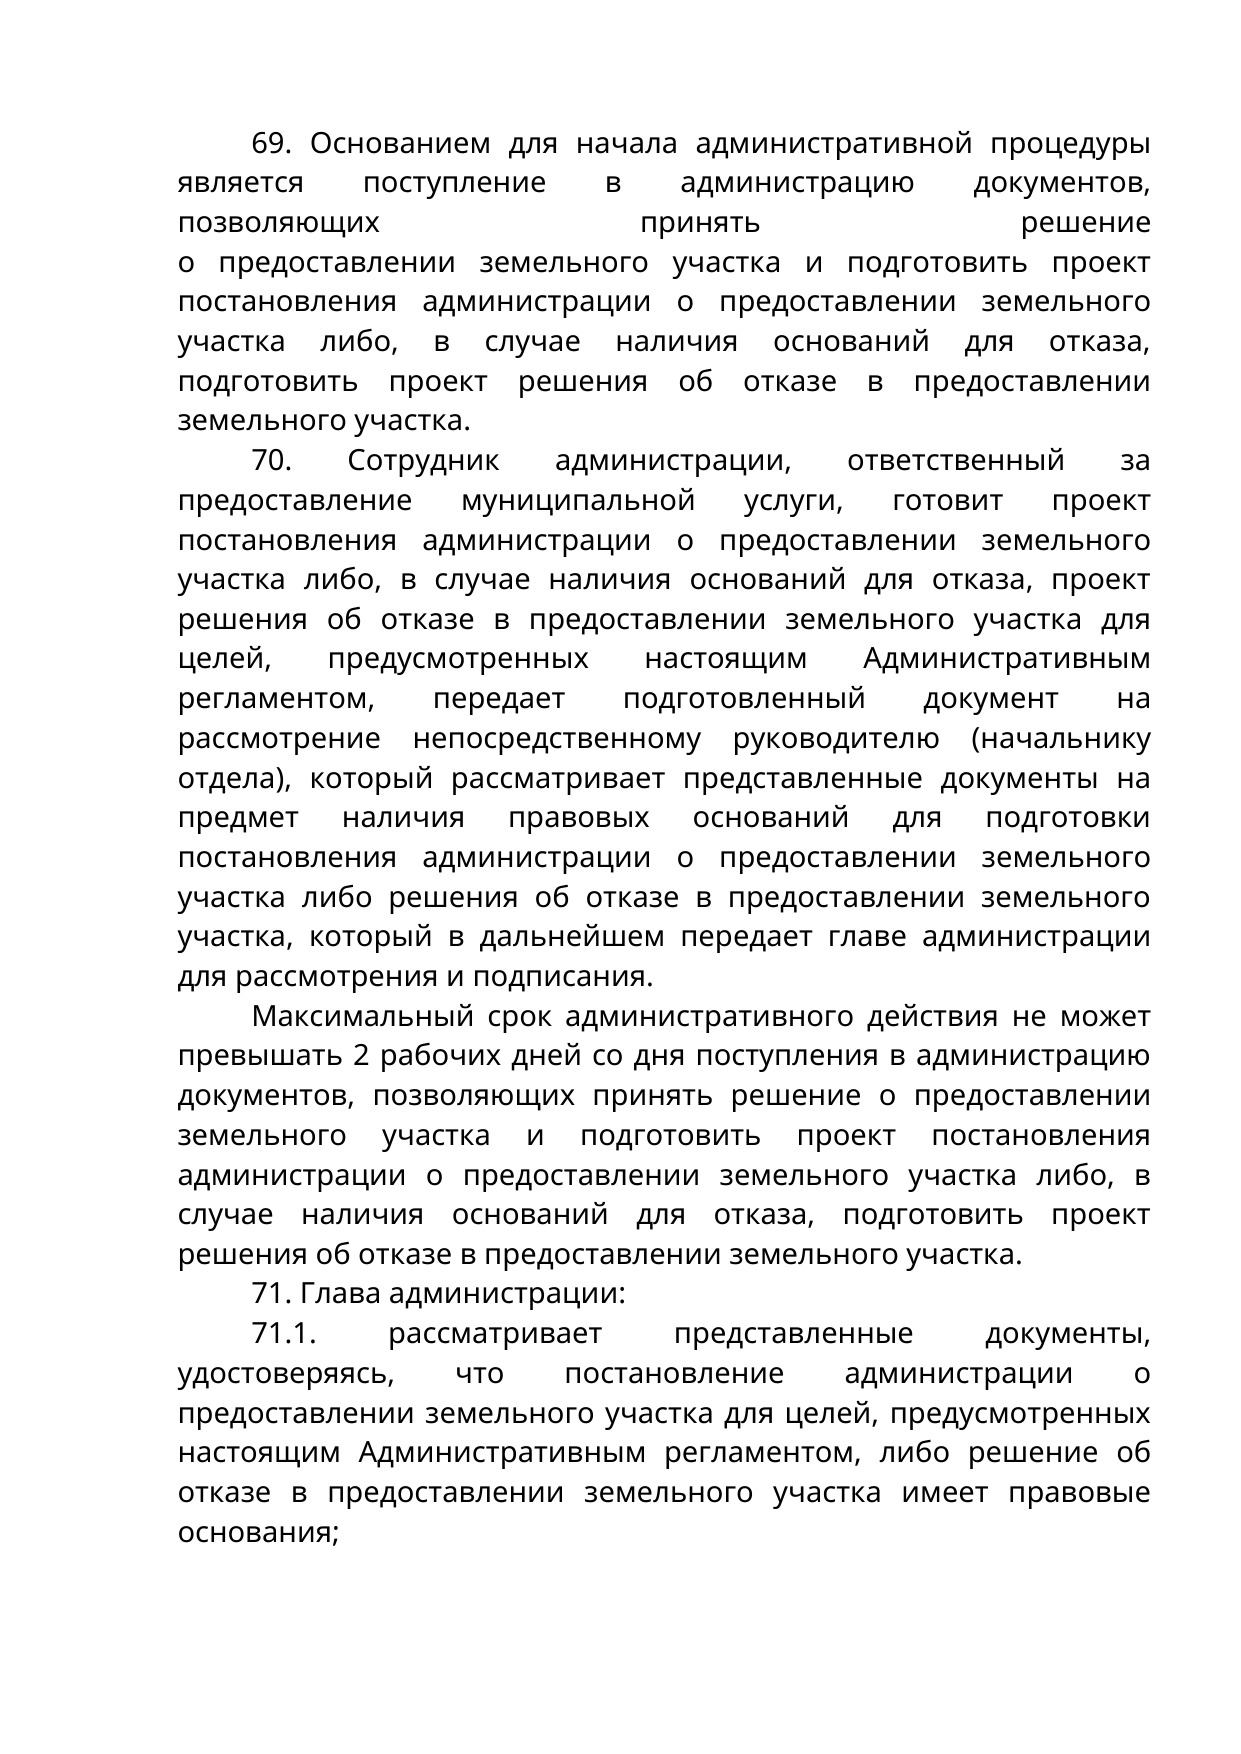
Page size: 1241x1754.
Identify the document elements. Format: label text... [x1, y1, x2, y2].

text 69. Основанием для начала административной процедуры является поступление в администрацию документов, позволяющих принять решение о предоставлении земельного участка и подготовить проект постановления администрации о предоставлении земельного участка либо, в случае наличия оснований для отказа, подготовить проект решения об отказе в предоставлении земельного участка. [177, 122, 1152, 439]
text 70. Сотрудник администрации, ответственный за предоставление муниципальной услуги, готовит проект постановления администрации о предоставлении земельного участка либо, в случае наличия оснований для отказа, проект решения об отказе в предоставлении земельного участка для целей, предусмотренных настоящим Административным регламентом, передает подготовленный документ на рассмотрение непосредственному руководителю (начальнику отдела), который рассматривает представленные документы на предмет наличия правовых оснований для подготовки постановления администрации о предоставлении земельного участка либо решения об отказе в предоставлении земельного участка, который в дальнейшем передает главе администрации для рассмотрения и подписания. [177, 439, 1152, 995]
text 71. Глава администрации: [177, 1273, 1152, 1312]
text 71.1. рассматривает представленные документы, удостоверяясь, что постановление администрации о предоставлении земельного участка для целей, предусмотренных настоящим Административным регламентом, либо решение об отказе в предоставлении земельного участка имеет правовые основания; [177, 1312, 1152, 1551]
text Максимальный срок административного действия не может превышать 2 рабочих дней со дня поступления в администрацию документов, позволяющих принять решение о предоставлении земельного участка и подготовить проект постановления администрации о предоставлении земельного участка либо, в случае наличия оснований для отказа, подготовить проект решения об отказе в предоставлении земельного участка. [177, 995, 1152, 1273]
